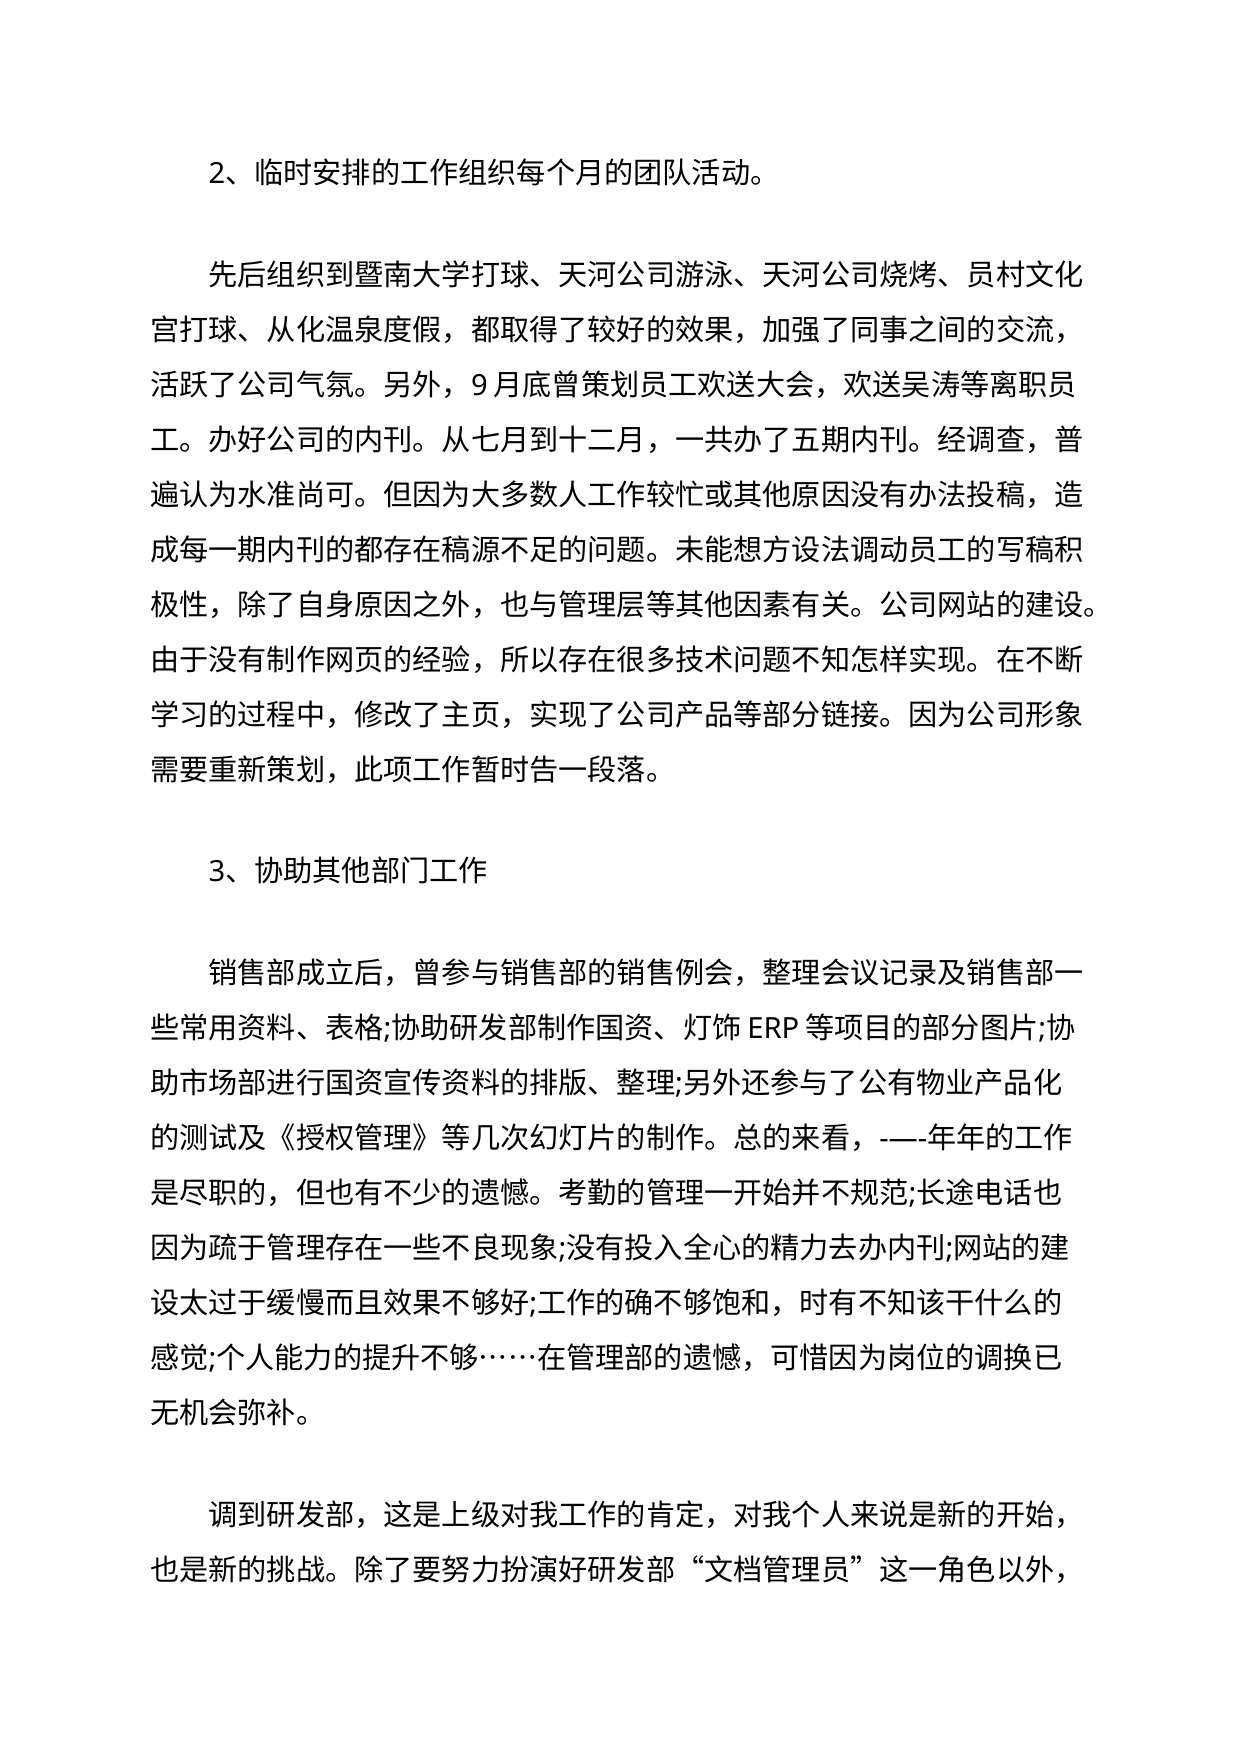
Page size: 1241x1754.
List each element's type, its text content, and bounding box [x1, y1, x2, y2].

text 先后组织到暨南大学打球、天河公司游泳、天河公司烧烤、员村文化宫打球、从化温泉度假，都取得了较好的效果，加强了同事之间的交流，活跃了公司气氛。另外，9月底曾策划员工欢送大会，欢送吴涛等离职员工。办好公司的内刊。从七月到十二月，一共办了五期内刊。经调查，普遍认为水准尚可。但因为大多数人工作较忙或其他原因没有办法投稿，造成每一期内刊的都存在稿源不足的问题。未能想方设法调动员工的写稿积极性，除了自身原因之外，也与管理层等其他因素有关。公司网站的建设。由于没有制作网页的经验，所以存在很多技术问题不知怎样实现。在不断学习的过程中，修改了主页，实现了公司产品等部分链接。因为公司形象需要重新策划，此项工作暂时告一段落。 [150, 252, 1090, 788]
text 2、临时安排的工作组织每个月的团队活动。 [150, 150, 1090, 192]
text 3、协助其他部门工作 [150, 848, 1090, 890]
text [150, 1492, 1090, 1589]
text 销售部成立后，曾参与销售部的销售例会，整理会议记录及销售部一些常用资料、表格;协助研发部制作国资、灯饰ERP等项目的部分图片;协助市场部进行国资宣传资料的排版、整理;另外还参与了公有物业产品化的测试及《授权管理》等几次幻灯片的制作。总的来看，-—-年年的工作是尽职的，但也有不少的遗憾。考勤的管理一开始并不规范;长途电话也因为疏于管理存在一些不良现象;没有投入全心的精力去办内刊;网站的建设太过于缓慢而且效果不够好;工作的确不够饱和，时有不知该干什么的感觉;个人能力的提升不够……在管理部的遗憾，可惜因为岗位的调换已无机会弥补。 [150, 950, 1090, 1432]
